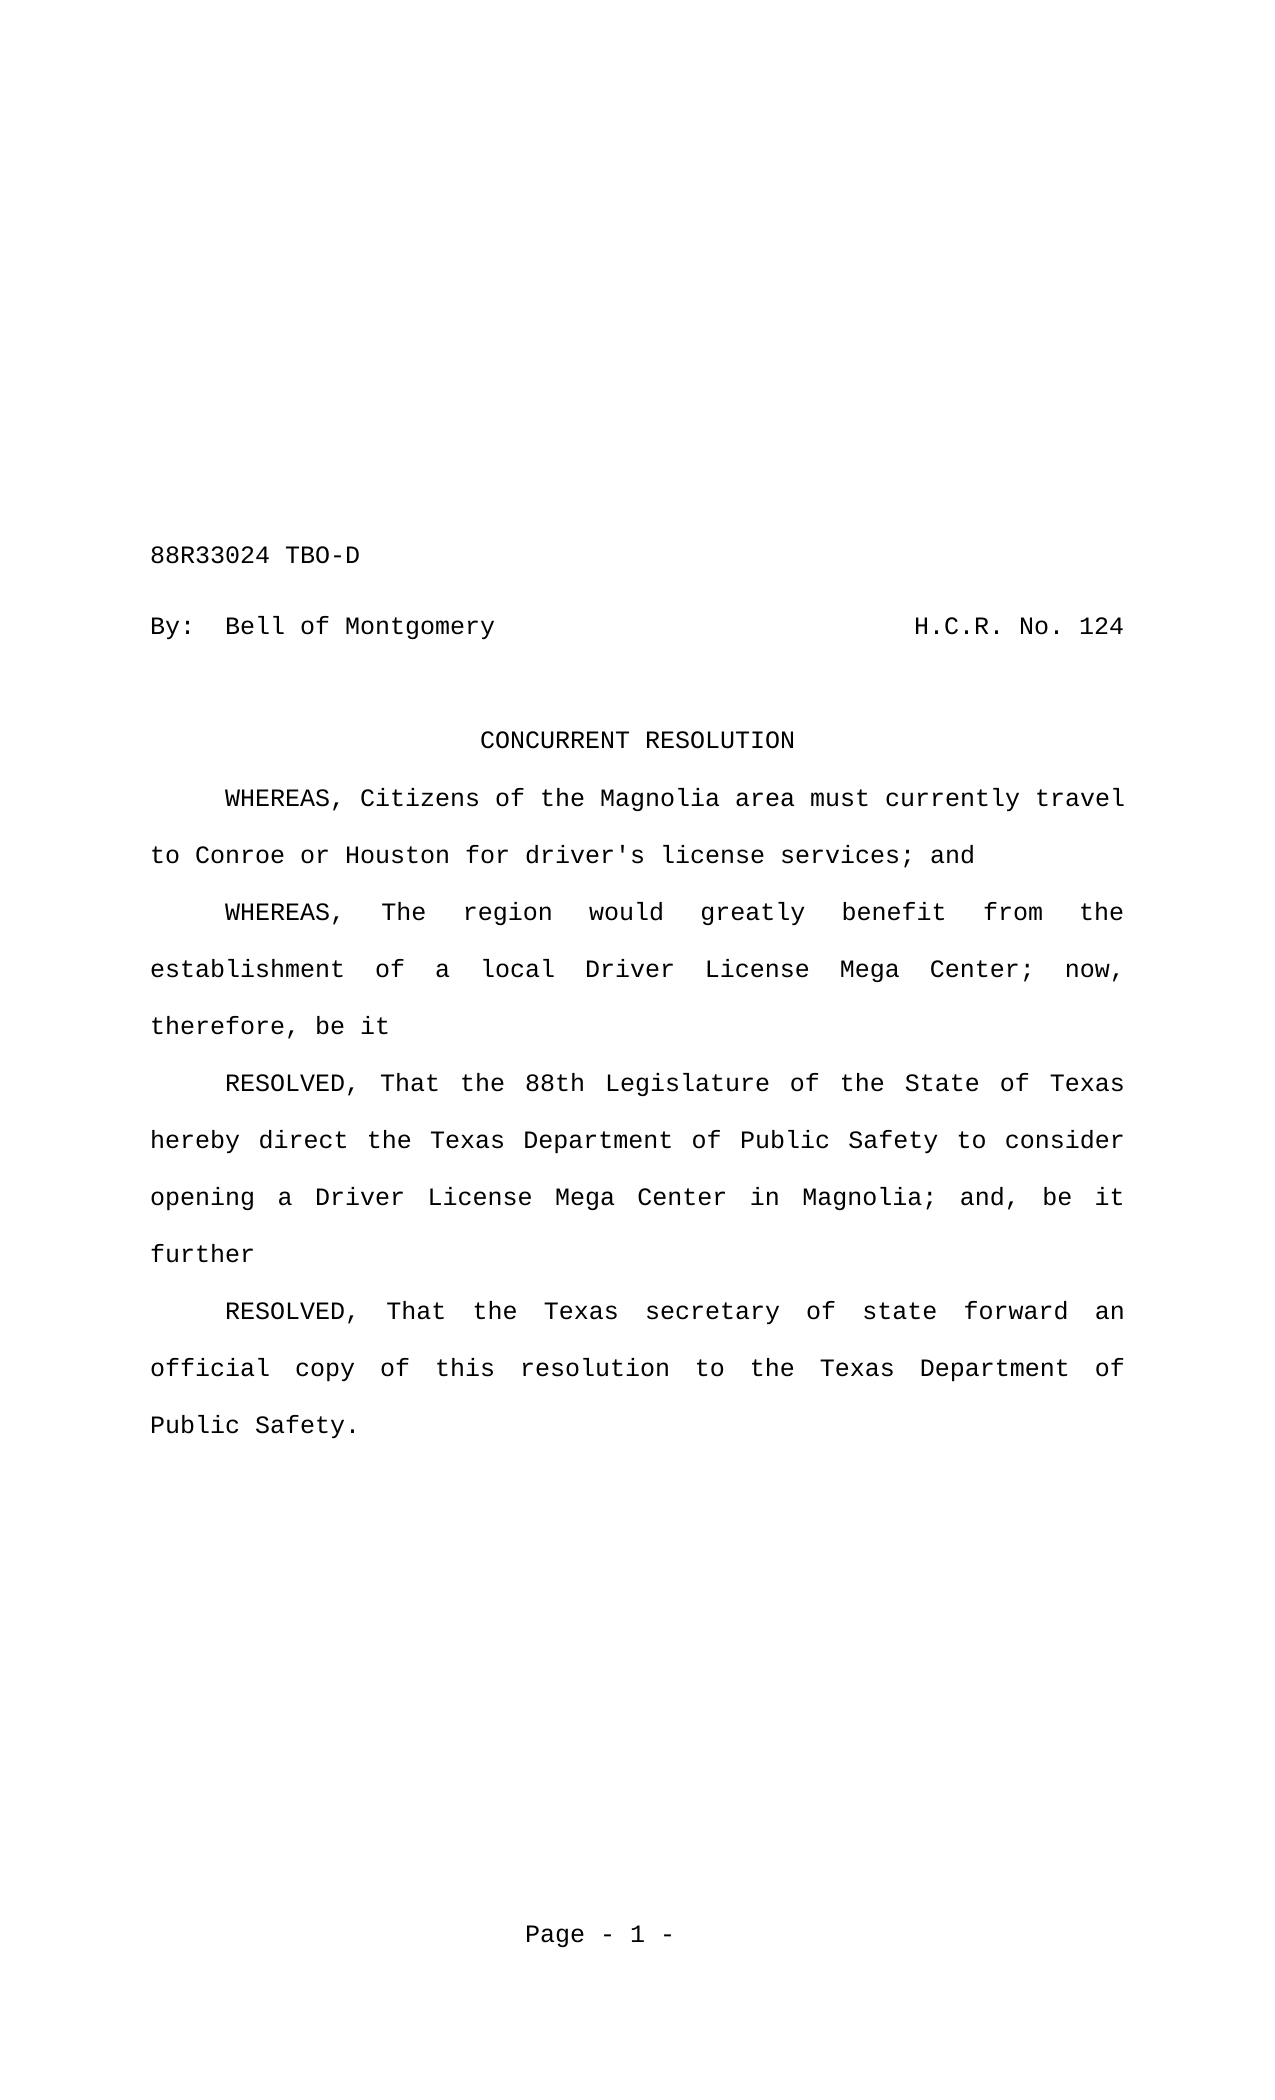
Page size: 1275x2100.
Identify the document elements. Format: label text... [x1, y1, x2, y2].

text RESOLVED, That the Texas secretary of state forward an official copy of this resolution to the Texas Department of Public Safety. [150, 1299, 1125, 1441]
text RESOLVED, That the 88th Legislature of the State of Texas hereby direct the Texas Department of Public Safety to consider opening a Driver License Mega Center in Magnolia; and, be it further [150, 1070, 1125, 1270]
text WHEREAS, Citizens of the Magnolia area must currently travel to Conroe or Houston for driver's license services; and [150, 785, 1125, 871]
text WHEREAS, The region would greatly benefit from the establishment of a local Driver License Mega Center; now, therefore, be it [150, 899, 1125, 1042]
text 88R33024 TBO-D [150, 542, 1125, 571]
text By: Bell of Montgomery H.C.R. No. 124 [150, 614, 1125, 642]
text CONCURRENT RESOLUTION [150, 728, 1125, 756]
